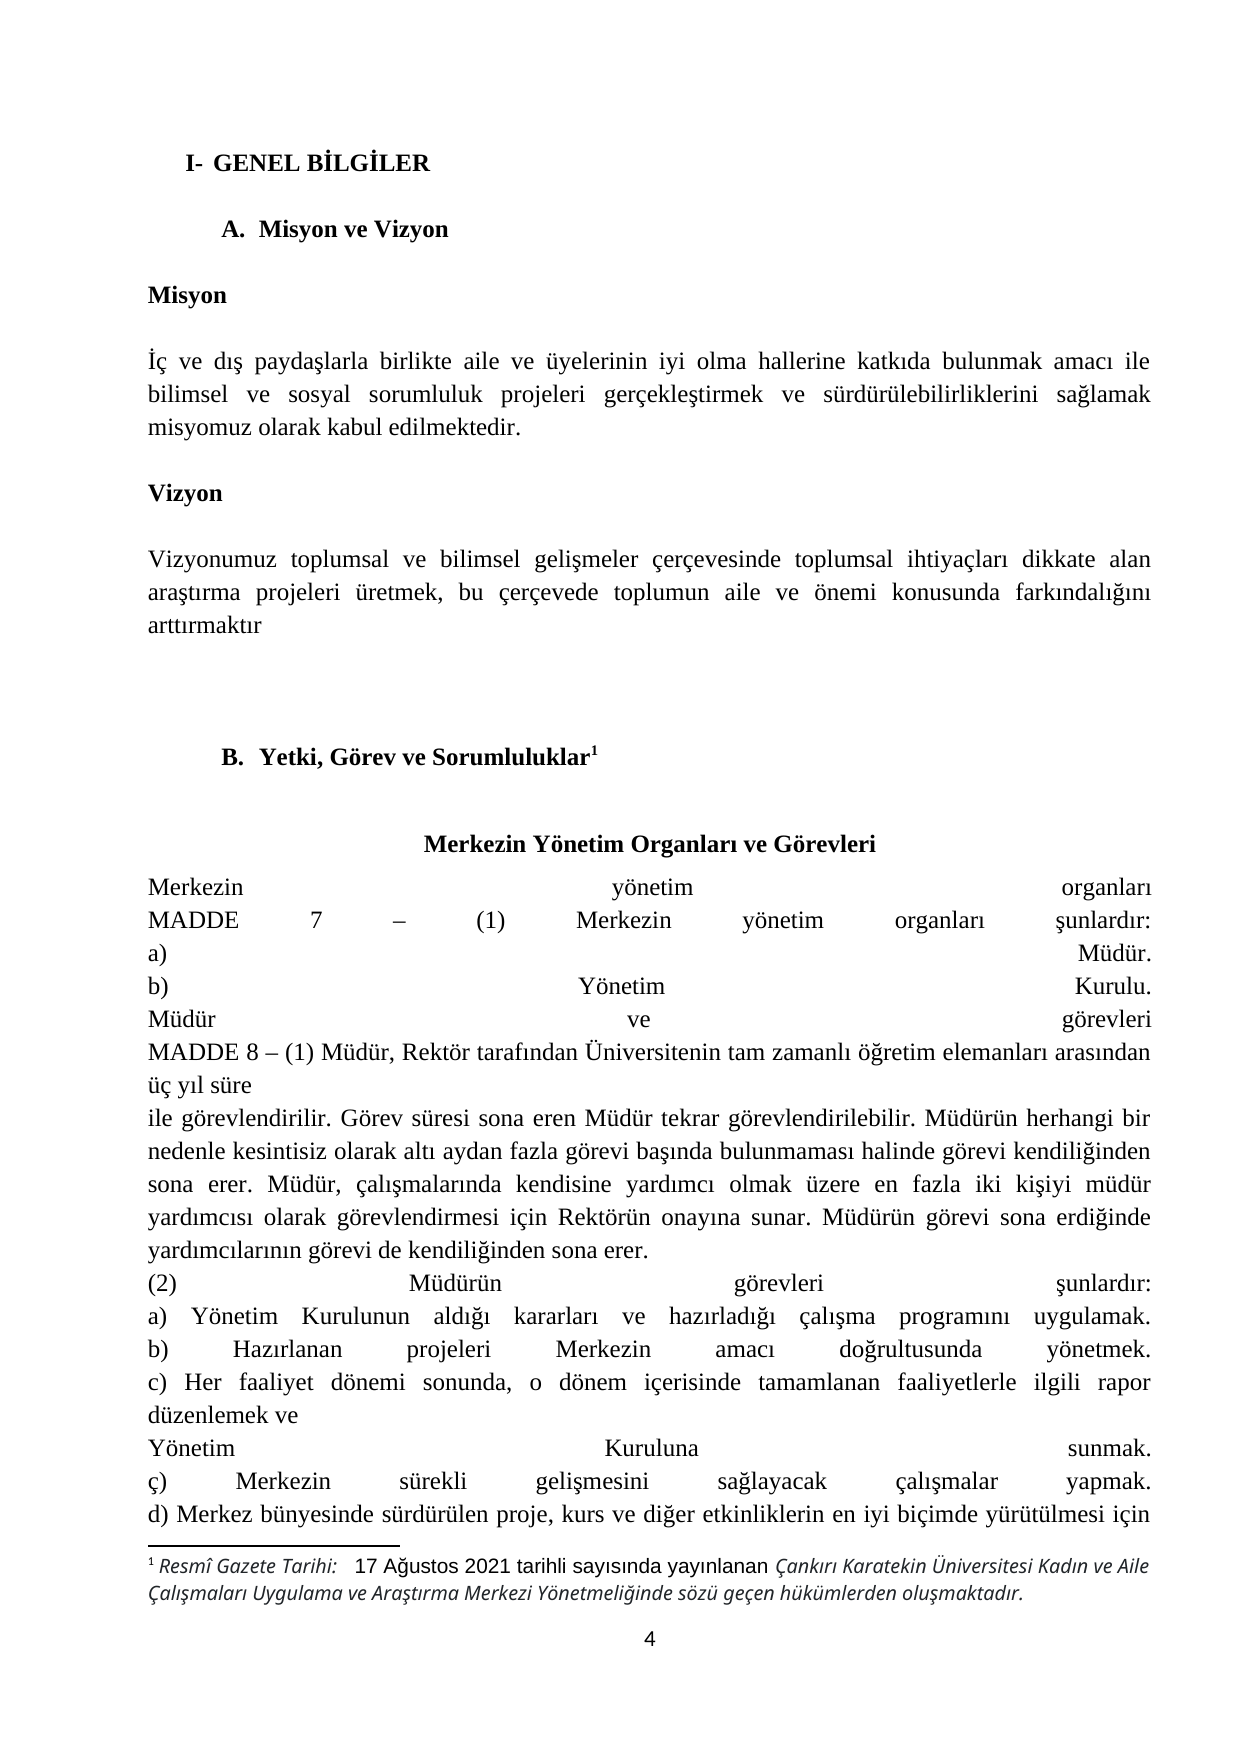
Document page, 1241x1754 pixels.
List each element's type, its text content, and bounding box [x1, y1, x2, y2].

list (2) Müdürün görevleri şunlardır: a) Yönetim Kurulunun aldığı kararları ve hazırladığı çalışma programını uygulamak. b) Hazırlanan projeleri Merkezin amacı doğrultusunda yönetmek. c) Her faaliyet dönemi sonunda, o dönem içerisinde tamamlanan faaliyetlerle ilgili rapor düzenlemek ve [148, 1268, 1152, 1429]
list İç ve dış paydaşlarla birlikte aile ve üyelerinin iyi olma hallerine katkıda bulunmak amacı ile bilimsel ve sosyal sorumluluk projeleri gerçekleştirmek ve sürdürülebilirliklerini sağlamak misyomuz olarak kabul edilmektedir. [148, 346, 1152, 441]
list Yetki, Görev ve Sorumluluklar [221, 742, 1152, 771]
list GENEL BİLGİLER [185, 148, 1152, 176]
list Vizyonumuz toplumsal ve bilimsel gelişmeler çerçevesinde toplumsal ihtiyaçları dikkate alan araştırma projeleri üretmek, bu çerçevede toplumun aile ve önemi konusunda farkındalığını arttırmaktır [148, 544, 1152, 639]
list Vizyon [148, 478, 1152, 507]
list ile görevlendirilir. Görev süresi sona eren Müdür tekrar görevlendirilebilir. Müdürün herhangi bir nedenle kesintisiz olarak altı aydan fazla görevi başında bulunmaması halinde görevi kendiliğinden sona erer. Müdür, çalışmalarında kendisine yardımcı olmak üzere en fazla iki kişiyi müdür yardımcısı olarak görevlendirmesi için Rektörün onayına sunar. Müdürün görevi sona erdiğinde yardımcılarının görevi de kendiliğinden sona erer. [148, 1103, 1152, 1264]
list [148, 1433, 1152, 1528]
list Misyon [148, 280, 1152, 308]
list Misyon ve Vizyon [221, 214, 1152, 242]
list Merkezin yönetim organları MADDE 7 – (1) Merkezin yönetim organları şunlardır: a) Müdür. b) Yönetim Kurulu. Müdür ve görevleri MADDE 8 – (1) Müdür, Rektör tarafından Üniversitenin tam zamanlı öğretim elemanları arasından üç yıl süre [148, 872, 1152, 1099]
text Merkezin Yönetim Organları ve Görevleri [148, 829, 1152, 858]
